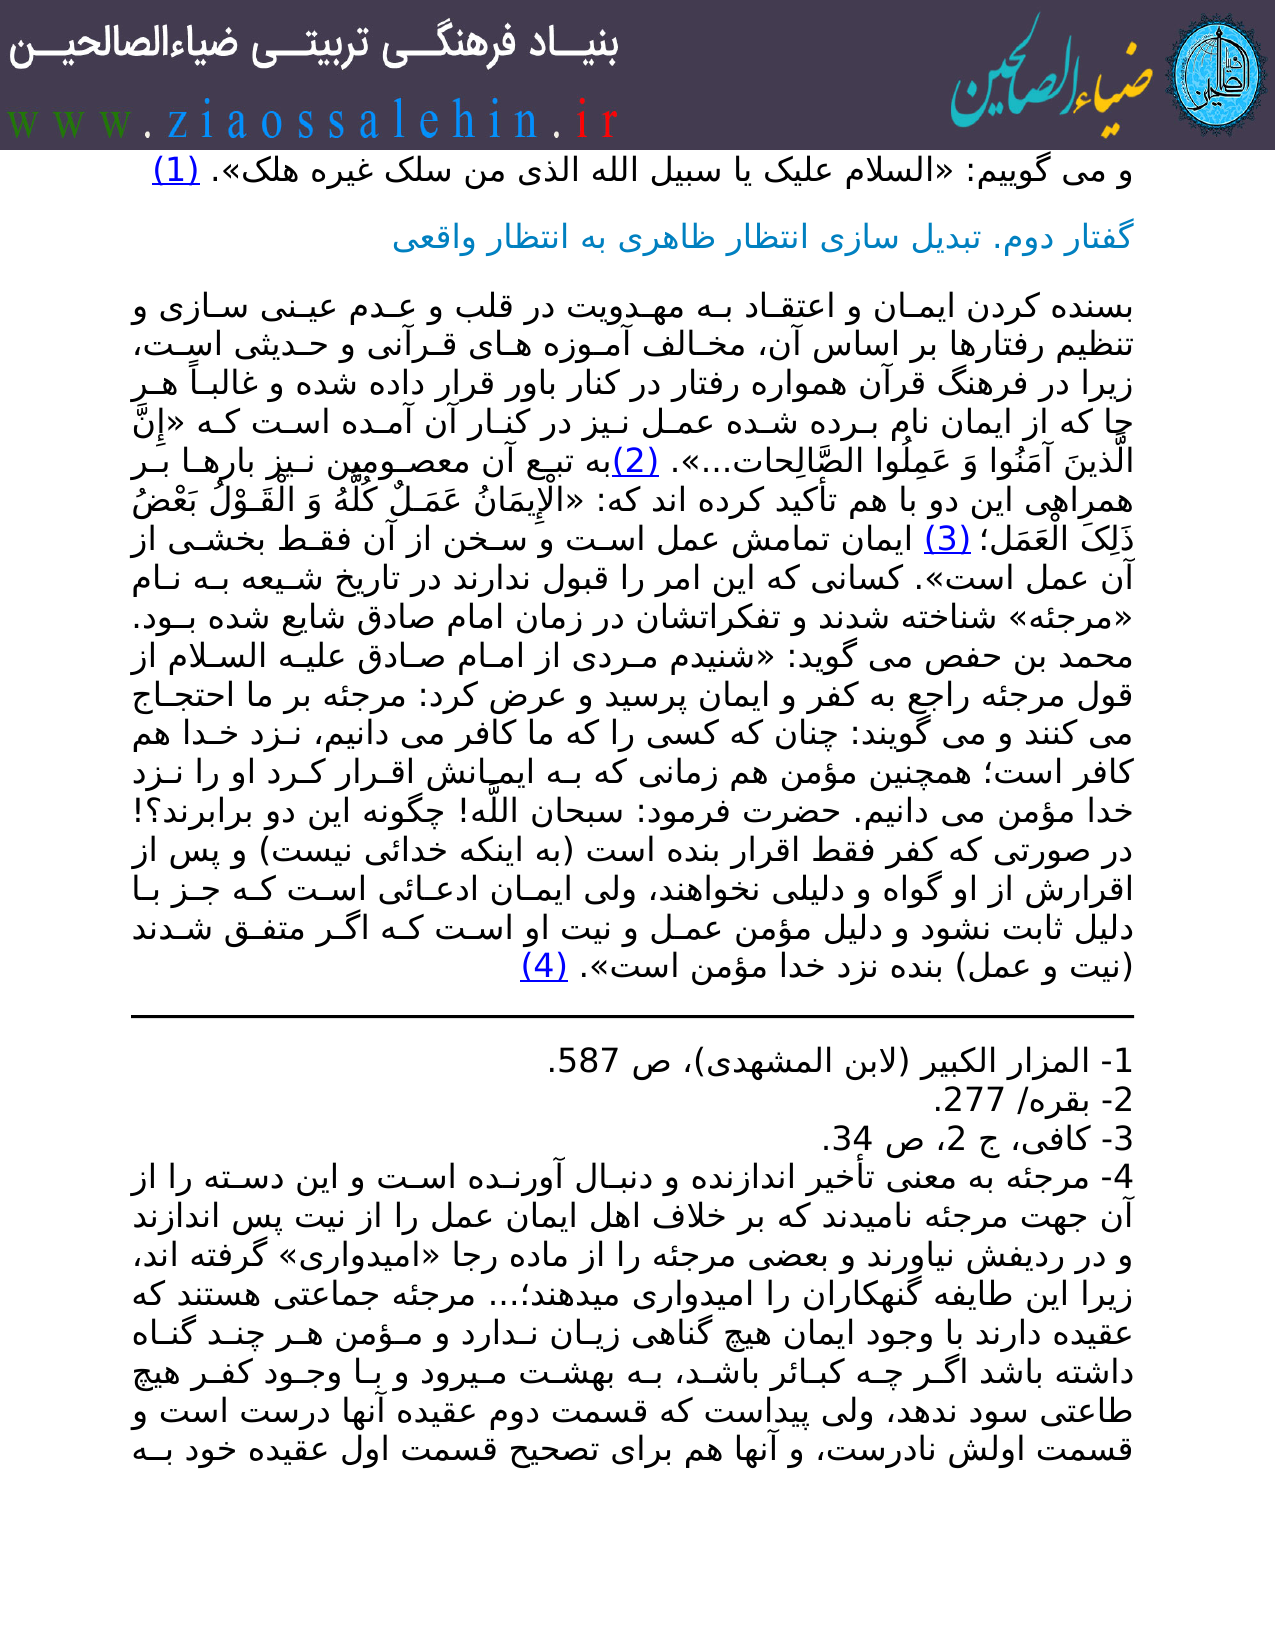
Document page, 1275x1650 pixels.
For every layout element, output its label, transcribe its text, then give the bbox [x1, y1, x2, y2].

text بسنده کردن ایمان و اعتقاد به مهدویت در قلب و عدم عینی سازی و تنظیم رفتارها بر اساس آن، مخالف آموزه های قرآنی و حدیثی است، زیرا در فرهنگ قرآن همواره رفتار در کنار باور قرار داده شده و غالباً هر جا که از ایمان نام برده شده عمل نیز در کنار آن آمده است که «إِنَّ الَّذینَ آمَنُوا وَ عَمِلُوا الصَّالِحات...». (2)به تبع آن معصومین نیز بارها بر همراهی این دو با هم تأکید کرده اند که: «الْإِیمَانُ عَمَلٌ کُلُّهُ وَ الْقَوْلُ بَعْضُ ذَلِکَ الْعَمَل؛ (3) ایمان تمامش عمل است و سخن از آن فقط بخشی از آن عمل است». کسانی که این امر را قبول ندارند در تاریخ شیعه به نام «مرجئه» شناخته شدند و تفکراتشان در زمان امام صادق شایع شده بود. محمد بن حفص می گوید: «شنیدم مردی از امام صادق علیه السلام از قول مرجئه راجع به کفر و ایمان پرسید و عرض کرد: مرجئه بر ما احتجاج می کنند و می گویند: چنان که کسی را که ما کافر می دانیم، نزد خدا هم کافر است؛ همچنین مؤمن هم زمانی که به ایمانش اقرار کرد او را نزد خدا مؤمن می دانیم. حضرت فرمود: سبحان اللَّه! چگونه این دو برابرند؟! در صورتی که کفر فقط اقرار بنده است (به اینکه خدائی نیست) و پس از اقرارش از او گواه و دلیلی نخواهند، ولی ایمان ادعائی است که جز با دلیل ثابت نشود و دلیل مؤمن عمل و نیت او است که اگر متفق شدند (نیت و عمل) بنده نزد خدا مؤمن است». (4) [131, 286, 1134, 986]
text 1- المزار الکبیر (لابن المشهدی)، ص 587. [131, 1041, 1134, 1080]
text گفتار دوم. تبدیل سازی انتظار ظاهری به انتظار واقعی [131, 218, 1134, 257]
text 2- بقره/ 277. [131, 1080, 1134, 1119]
text و می گوییم: «السلام علیک یا سبیل الله الذی من سلک غیره هلک». (1) [131, 150, 1134, 189]
picture [0, 0, 1275, 150]
text 3- کافی، ج 2، ص 34. [131, 1119, 1134, 1158]
